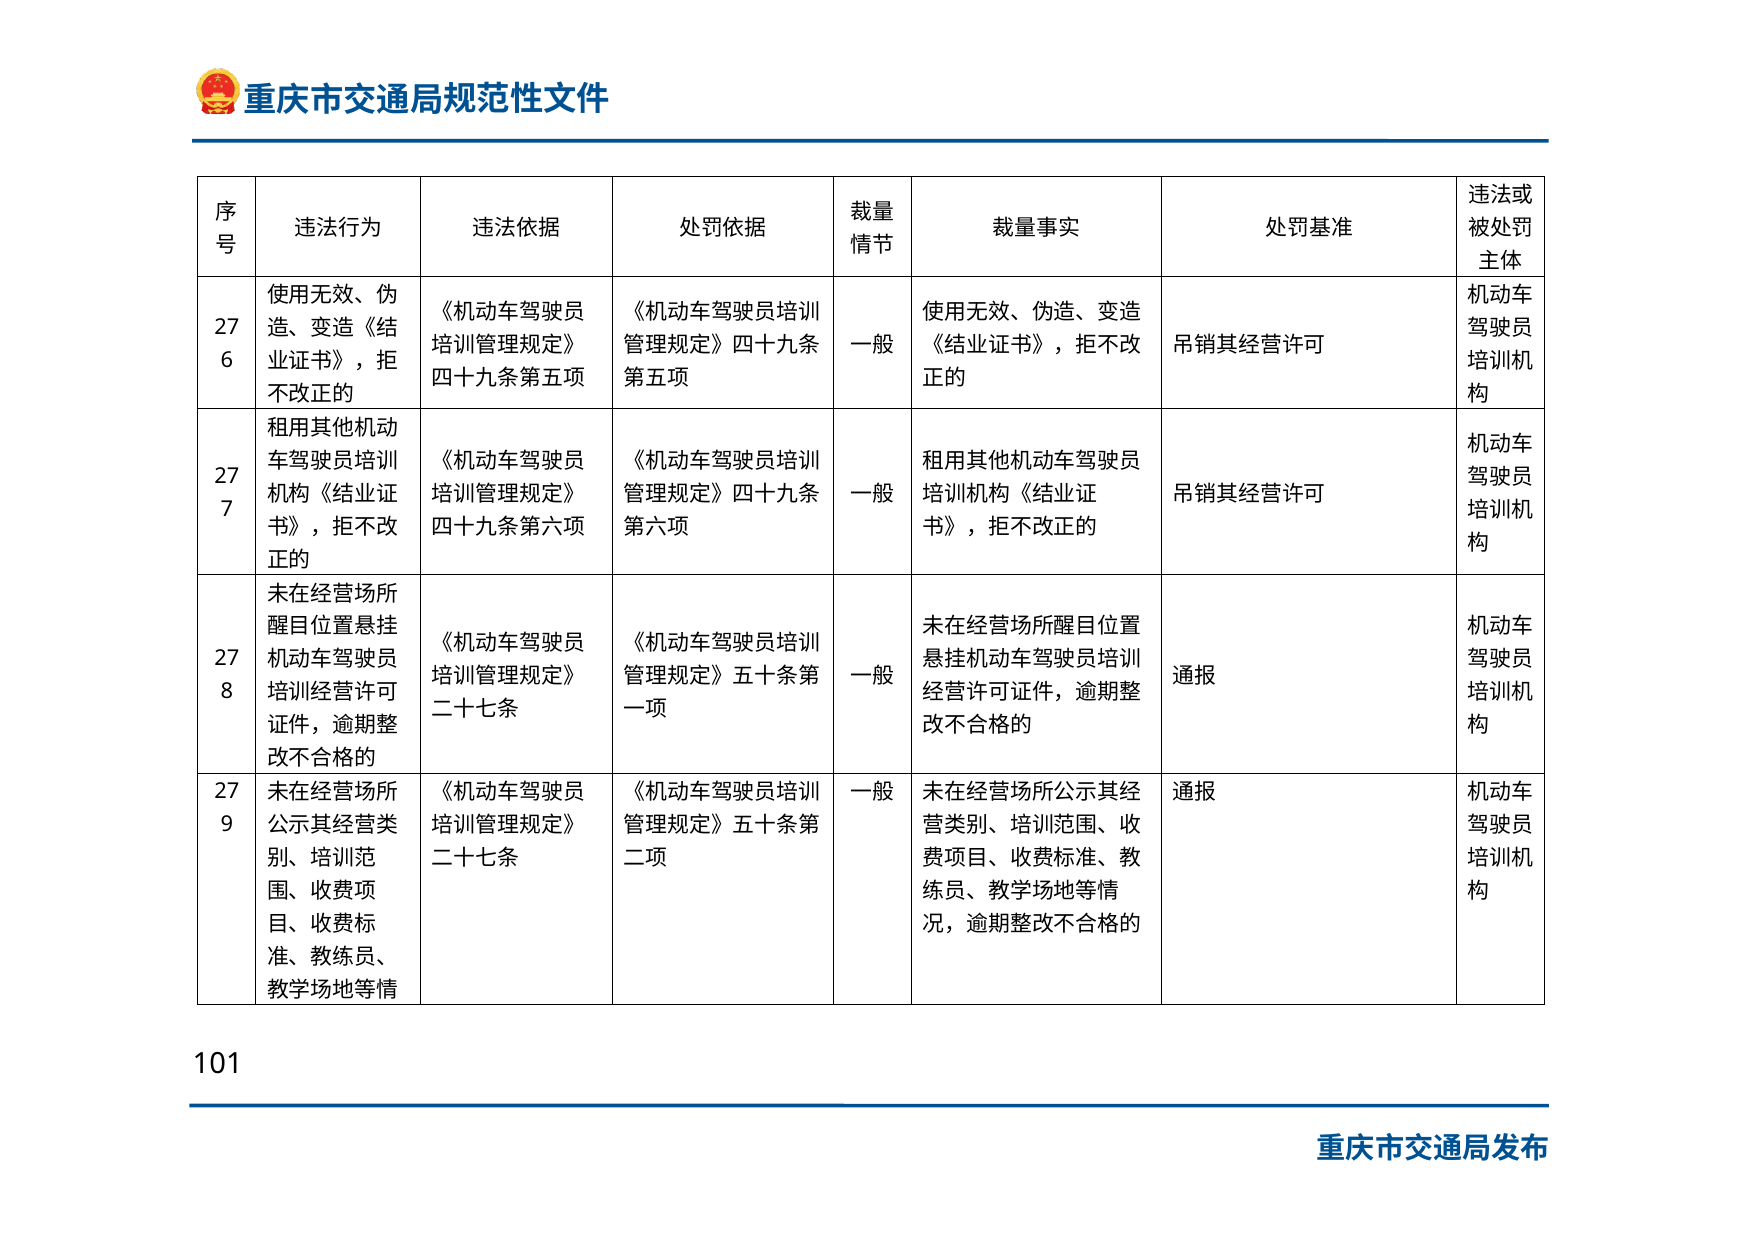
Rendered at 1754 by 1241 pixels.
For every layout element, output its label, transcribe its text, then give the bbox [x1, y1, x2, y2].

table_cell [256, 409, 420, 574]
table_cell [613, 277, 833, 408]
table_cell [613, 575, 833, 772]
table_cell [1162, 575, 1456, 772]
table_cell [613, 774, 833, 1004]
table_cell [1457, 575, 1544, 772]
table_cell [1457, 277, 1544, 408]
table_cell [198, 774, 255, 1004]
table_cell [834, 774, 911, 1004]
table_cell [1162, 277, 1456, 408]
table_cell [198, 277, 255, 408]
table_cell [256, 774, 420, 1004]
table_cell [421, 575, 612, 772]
table_header 违法依据 [421, 177, 612, 276]
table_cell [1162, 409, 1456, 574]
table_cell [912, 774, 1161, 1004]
table_header 违法行为 [256, 177, 420, 276]
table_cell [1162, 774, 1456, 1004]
table_header 违法或被处罚主体 [1457, 177, 1544, 276]
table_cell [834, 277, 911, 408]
table_header 序号 [198, 177, 255, 276]
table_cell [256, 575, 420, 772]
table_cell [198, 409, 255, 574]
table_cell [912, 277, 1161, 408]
table_header 处罚依据 [613, 177, 833, 276]
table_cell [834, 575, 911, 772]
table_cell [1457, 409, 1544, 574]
table_header 裁量事实 [912, 177, 1161, 276]
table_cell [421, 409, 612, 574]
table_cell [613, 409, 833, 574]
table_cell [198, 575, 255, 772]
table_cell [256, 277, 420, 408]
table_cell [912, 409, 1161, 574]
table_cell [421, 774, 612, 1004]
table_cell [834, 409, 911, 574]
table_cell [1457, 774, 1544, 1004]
table_header 裁量 情节 [834, 177, 911, 276]
table_header 处罚基准 [1162, 177, 1456, 276]
picture [192, 67, 244, 118]
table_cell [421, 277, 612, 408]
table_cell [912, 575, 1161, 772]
